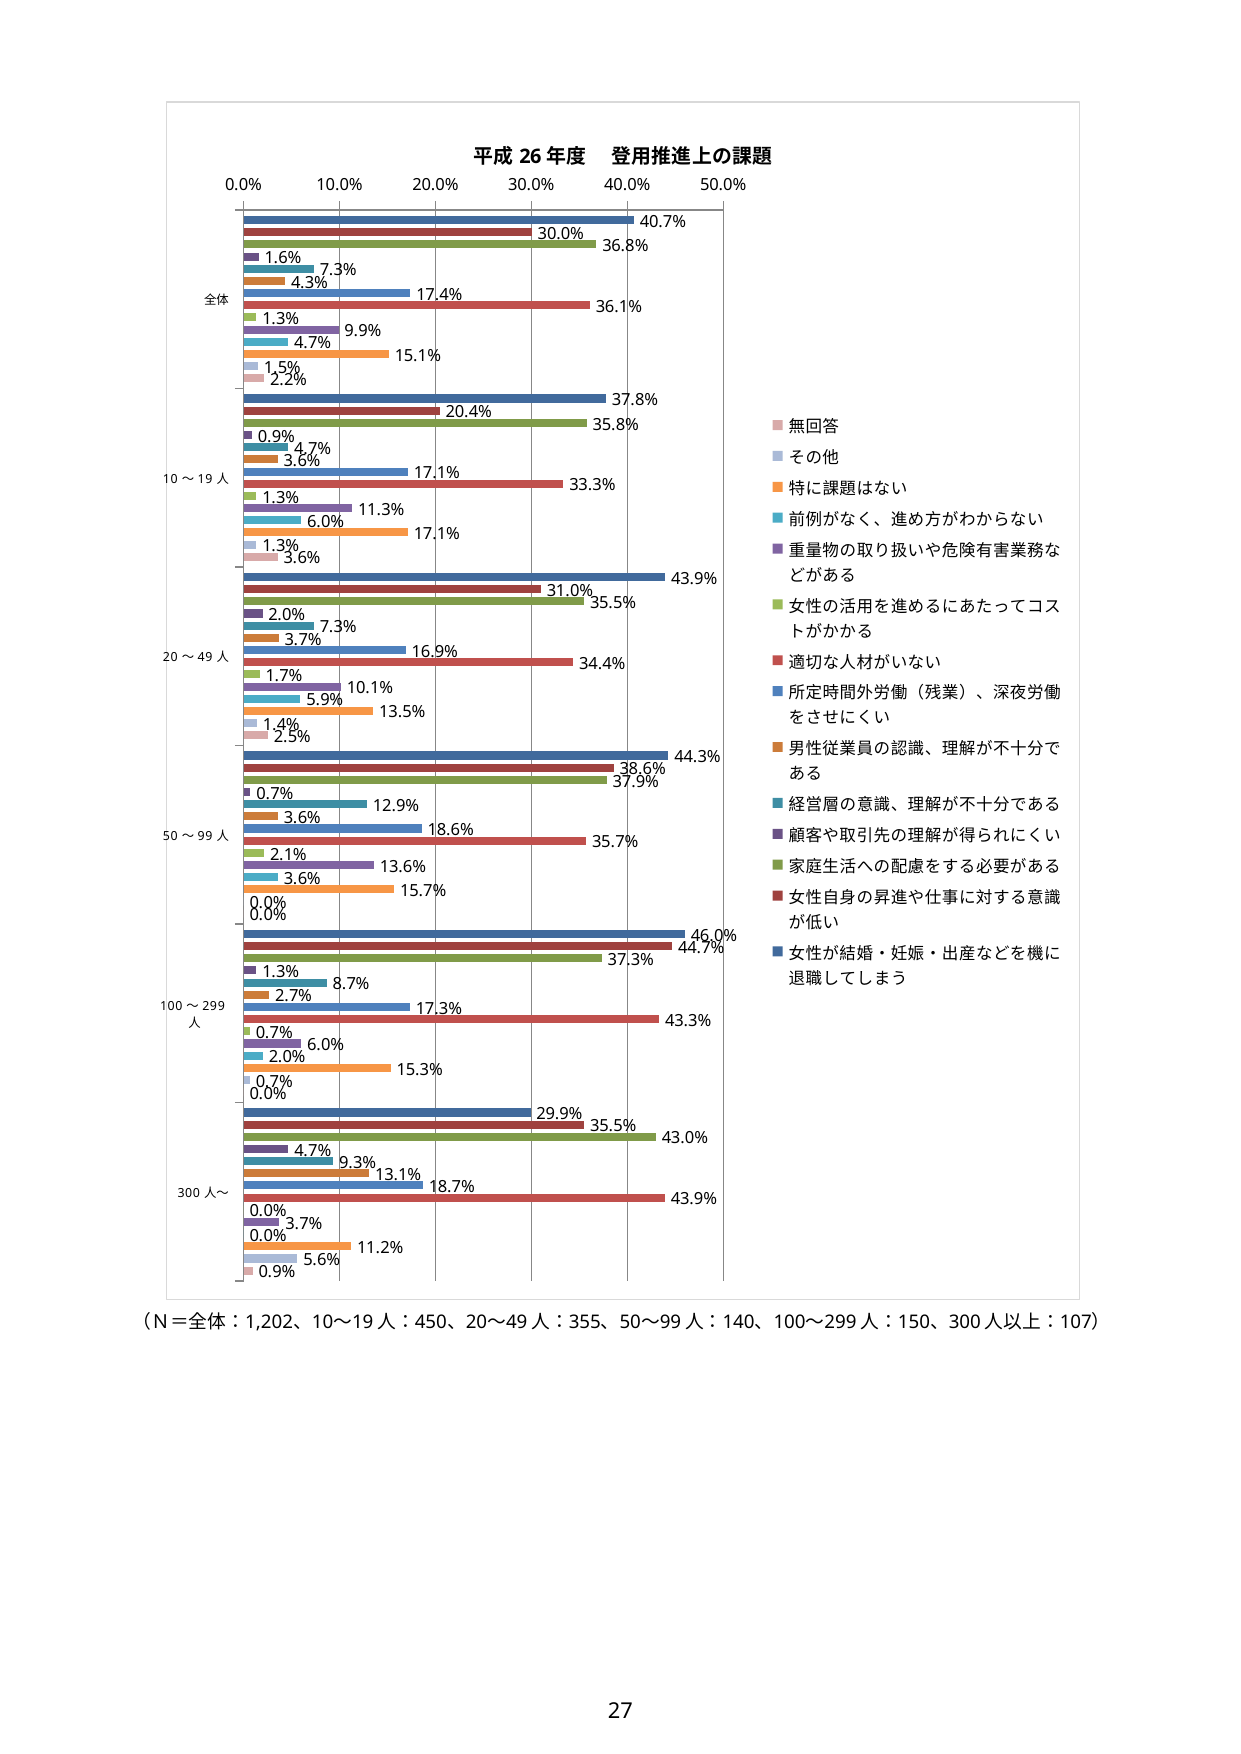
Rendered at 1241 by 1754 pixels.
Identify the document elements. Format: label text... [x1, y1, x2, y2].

text （Ｎ＝全体：1,202、10～19人：450、20～49人：355、50～99人：140、100～299人：150、300人以上：107） [130, 1301, 1110, 1339]
